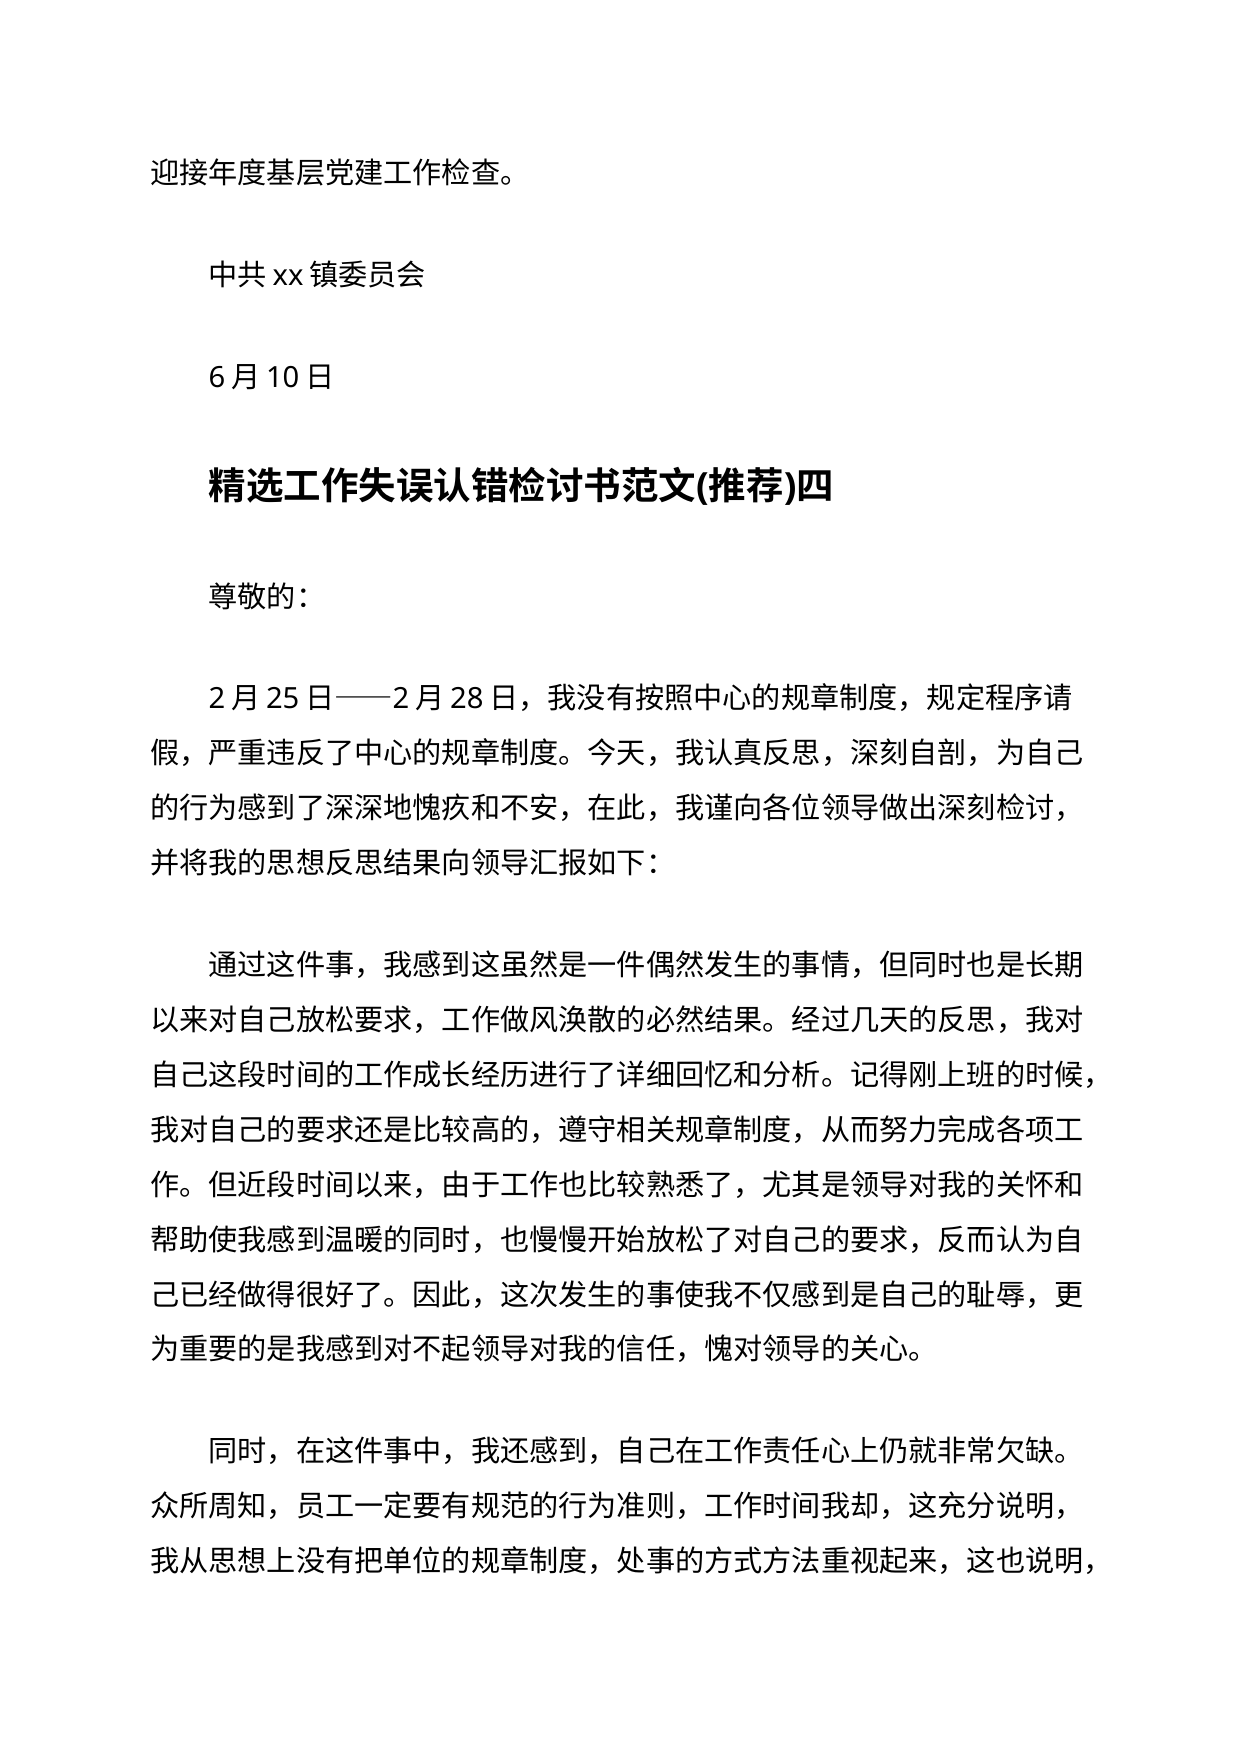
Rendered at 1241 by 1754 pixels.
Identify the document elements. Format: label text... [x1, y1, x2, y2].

text 2月25日——2月28日，我没有按照中心的规章制度，规定程序请假，严重违反了中心的规章制度。今天，我认真反思，深刻自剖，为自己的行为感到了深深地愧疚和不安，在此，我谨向各位领导做出深刻检讨，并将我的思想反思结果向领导汇报如下： [150, 675, 1090, 882]
text 精选工作失误认错检讨书范文(推荐)四 [150, 456, 1090, 510]
text 通过这件事，我感到这虽然是一件偶然发生的事情，但同时也是长期以来对自己放松要求，工作做风涣散的必然结果。经过几天的反思，我对自己这段时间的工作成长经历进行了详细回忆和分析。记得刚上班的时候，我对自己的要求还是比较高的，遵守相关规章制度，从而努力完成各项工作。但近段时间以来，由于工作也比较熟悉了，尤其是领导对我的关怀和帮助使我感到温暖的同时，也慢慢开始放松了对自己的要求，反而认为自己已经做得很好了。因此，这次发生的事使我不仅感到是自己的耻辱，更为重要的是我感到对不起领导对我的信任，愧对领导的关心。 [150, 942, 1090, 1368]
text 尊敬的： [150, 573, 1090, 616]
text 6月10日 [150, 354, 1090, 396]
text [150, 1428, 1090, 1580]
text 中共xx镇委员会 [150, 252, 1090, 294]
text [150, 150, 1090, 192]
